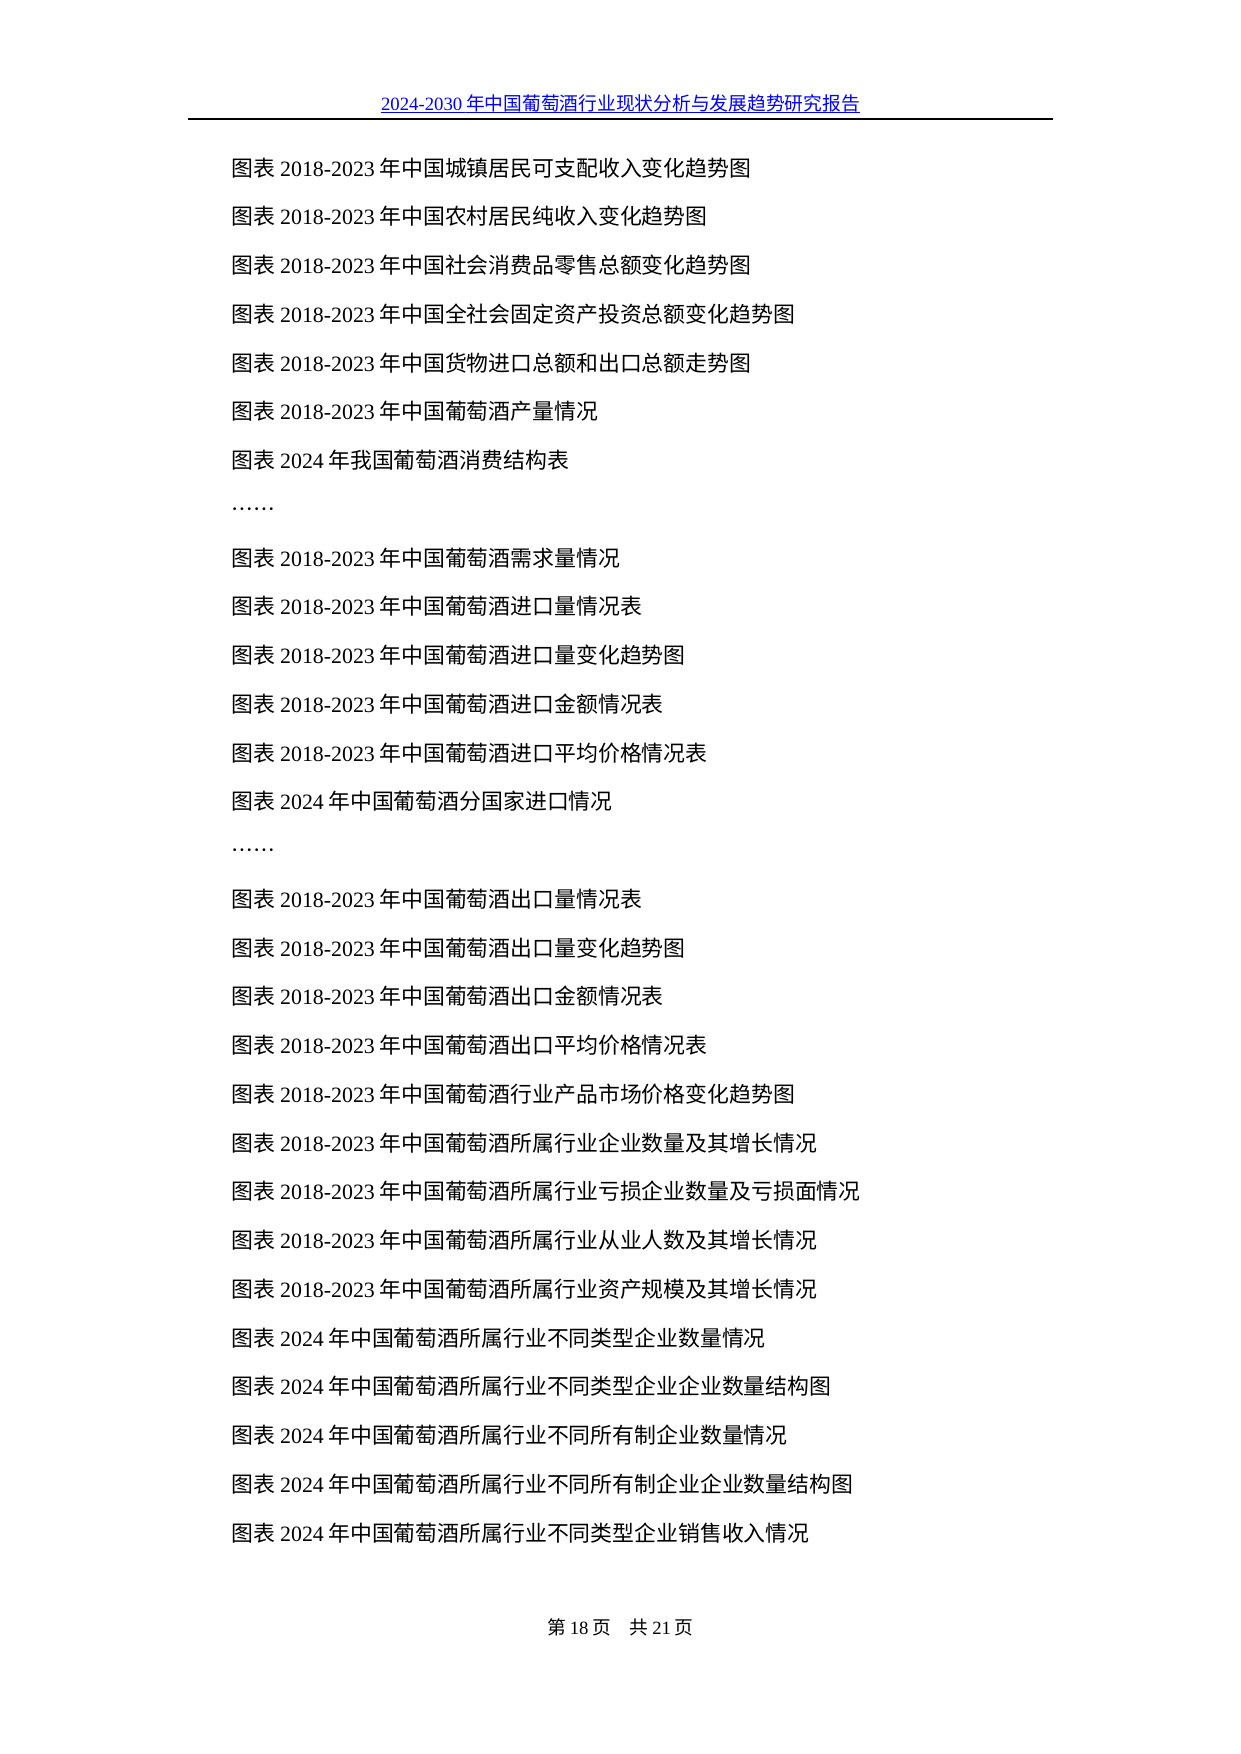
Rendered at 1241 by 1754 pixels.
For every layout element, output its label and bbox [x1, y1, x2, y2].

text [187, 150, 1053, 1548]
